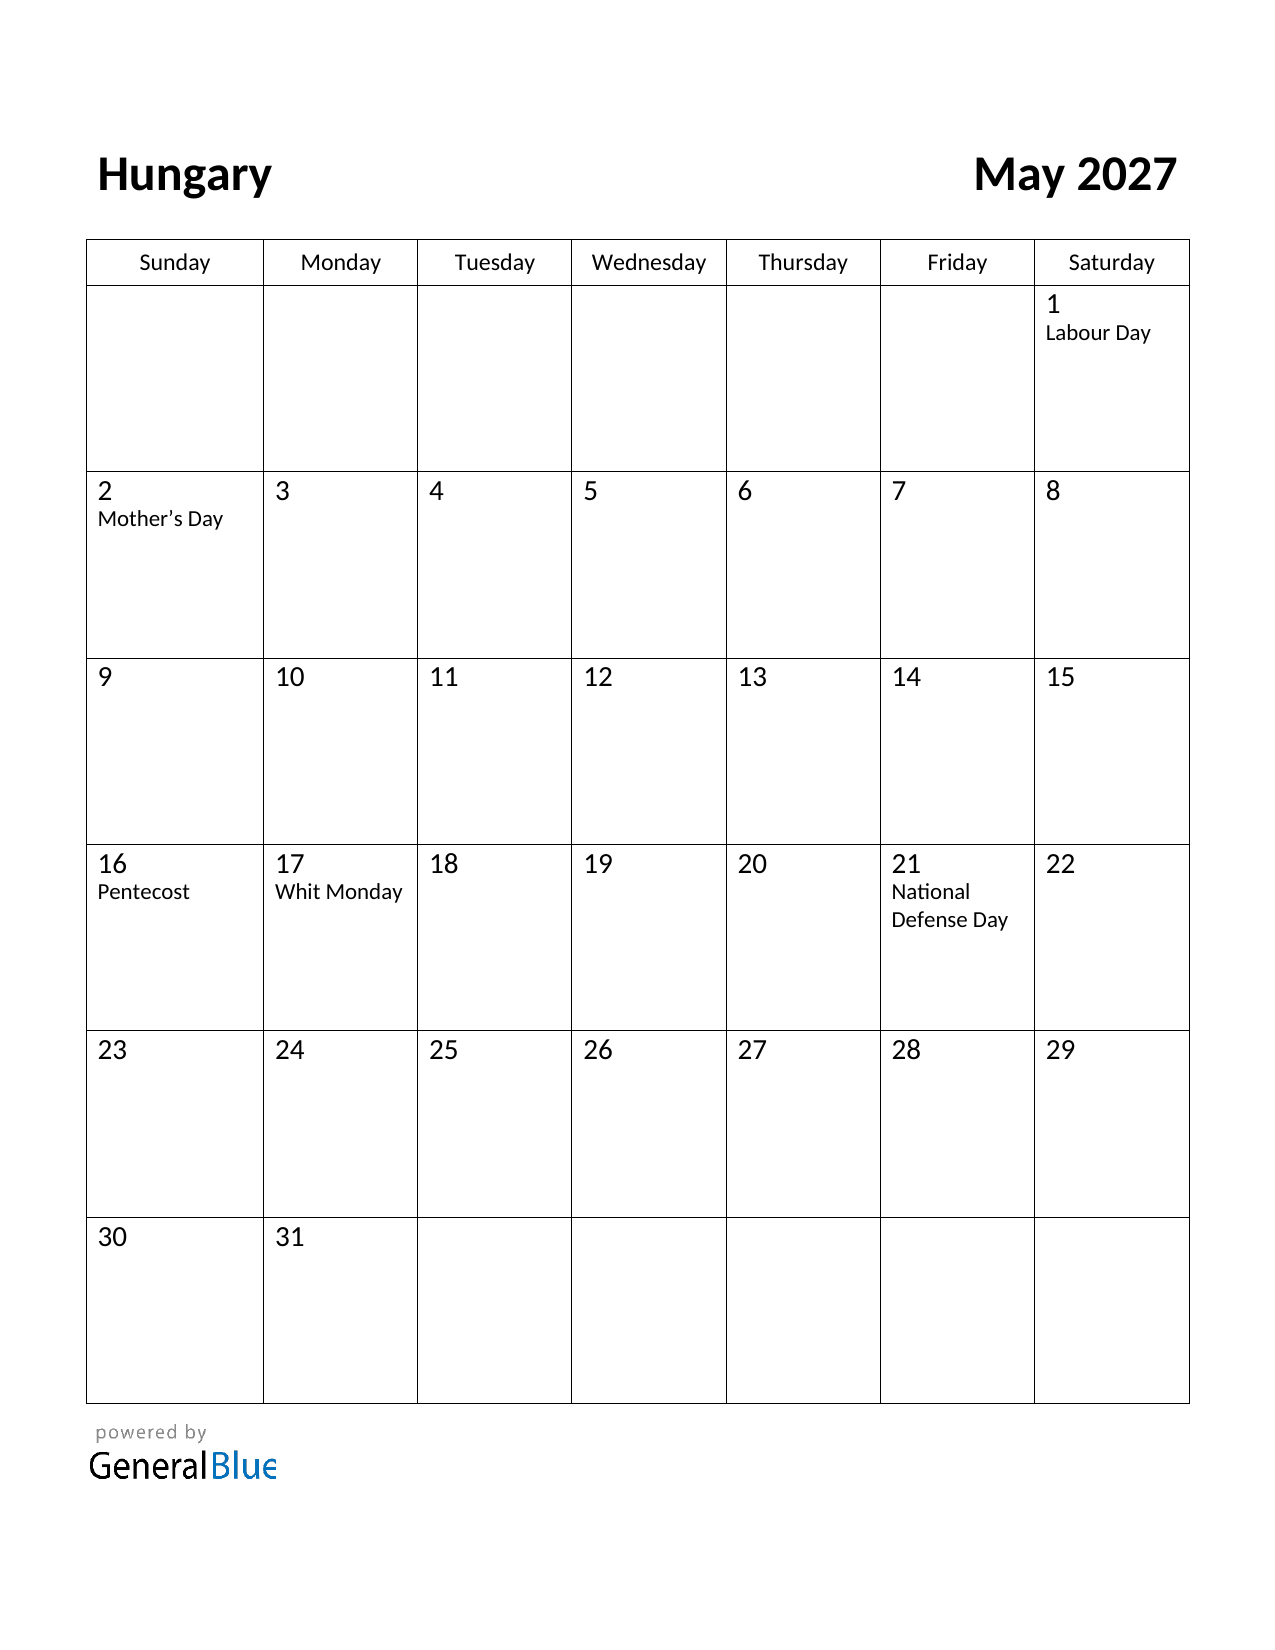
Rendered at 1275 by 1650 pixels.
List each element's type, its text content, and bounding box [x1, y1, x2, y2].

table_cell 5 [572, 472, 726, 504]
table_cell 28 [881, 1031, 1034, 1064]
table_cell 6 [727, 472, 880, 504]
table_cell 27 [727, 1031, 880, 1064]
table_cell 3 [264, 472, 417, 504]
table_cell Thursday [727, 240, 880, 284]
table_cell 9 [87, 659, 263, 691]
table_cell [572, 1218, 726, 1250]
table_cell Saturday [1035, 240, 1189, 284]
table_cell 22 [1035, 845, 1189, 877]
table_cell [87, 318, 263, 471]
table_cell [727, 1064, 880, 1217]
table_cell [87, 1064, 263, 1217]
table_cell 13 [727, 659, 880, 691]
table_cell Mother’s Day [87, 505, 263, 657]
table_cell [1035, 1064, 1189, 1217]
table_cell [572, 1250, 726, 1403]
table_cell [264, 505, 417, 657]
table_cell Labour Day [1035, 318, 1189, 471]
table_cell Wednesday [572, 240, 726, 284]
table_cell 25 [418, 1031, 571, 1064]
table_cell [727, 318, 880, 471]
table_cell Sunday [87, 240, 263, 284]
table_cell [1035, 1250, 1189, 1403]
table_cell [264, 318, 417, 471]
table_cell [727, 286, 880, 318]
table_cell [418, 878, 571, 1030]
table_cell Friday [881, 240, 1034, 284]
table_cell 26 [572, 1031, 726, 1064]
table_cell 21 [881, 845, 1034, 877]
table_cell 19 [572, 845, 726, 877]
table_cell 17 [264, 845, 417, 877]
table_cell [264, 286, 417, 318]
table_cell [727, 1250, 880, 1403]
table_cell 24 [264, 1031, 417, 1064]
table_cell [572, 878, 726, 1030]
table_cell 7 [881, 472, 1034, 504]
table_cell [418, 318, 571, 471]
table_cell [1035, 878, 1189, 1030]
table_cell [87, 1250, 263, 1403]
table_cell 1 [1035, 286, 1189, 318]
table_cell [418, 505, 571, 657]
table_cell 12 [572, 659, 726, 691]
table_cell 2 [87, 472, 263, 504]
table_cell [418, 691, 571, 844]
table_cell [264, 1250, 417, 1403]
table_cell [881, 691, 1034, 844]
table_cell 15 [1035, 659, 1189, 691]
table_cell 20 [727, 845, 880, 877]
table_cell [87, 691, 263, 844]
table_cell [87, 286, 263, 318]
table_cell [418, 1064, 571, 1217]
table_cell [881, 1250, 1034, 1403]
table_cell 10 [264, 659, 417, 691]
table_cell [86, 1404, 1189, 1502]
table_cell [572, 505, 726, 657]
table_cell [727, 691, 880, 844]
table_cell National Defense Day [881, 878, 1034, 1030]
table_cell [418, 1250, 571, 1403]
table_cell [1035, 1218, 1189, 1250]
table_cell [881, 286, 1034, 318]
table_cell 8 [1035, 472, 1189, 504]
table_cell [1035, 505, 1189, 657]
table_cell 16 [87, 845, 263, 877]
table_cell [727, 878, 880, 1030]
table_cell 14 [881, 659, 1034, 691]
table_cell [881, 318, 1034, 471]
table_cell [727, 505, 880, 657]
table_cell [572, 1064, 726, 1217]
table_cell Whit Monday [264, 878, 417, 1030]
table_cell [418, 286, 571, 318]
table_cell 31 [264, 1218, 417, 1250]
table_cell [1035, 691, 1189, 844]
table_cell 29 [1035, 1031, 1189, 1064]
table_cell 23 [87, 1031, 263, 1064]
table_cell Monday [264, 240, 417, 284]
table_cell 18 [418, 845, 571, 877]
table_cell [418, 1218, 571, 1250]
table_cell Pentecost [87, 878, 263, 1030]
table_cell 11 [418, 659, 571, 691]
table_header May 2027 [572, 105, 1189, 239]
table_cell 4 [418, 472, 571, 504]
table_cell [264, 691, 417, 844]
picture [88, 1421, 276, 1484]
table_cell [264, 1064, 417, 1217]
table_cell [572, 286, 726, 318]
table_cell 30 [87, 1218, 263, 1250]
table_header Hungary [86, 105, 572, 239]
table_cell Tuesday [418, 240, 571, 284]
table_cell [727, 1218, 880, 1250]
table_cell [881, 1064, 1034, 1217]
table_cell [572, 691, 726, 844]
table_cell [881, 1218, 1034, 1250]
table_cell [881, 505, 1034, 657]
table_cell [572, 318, 726, 471]
